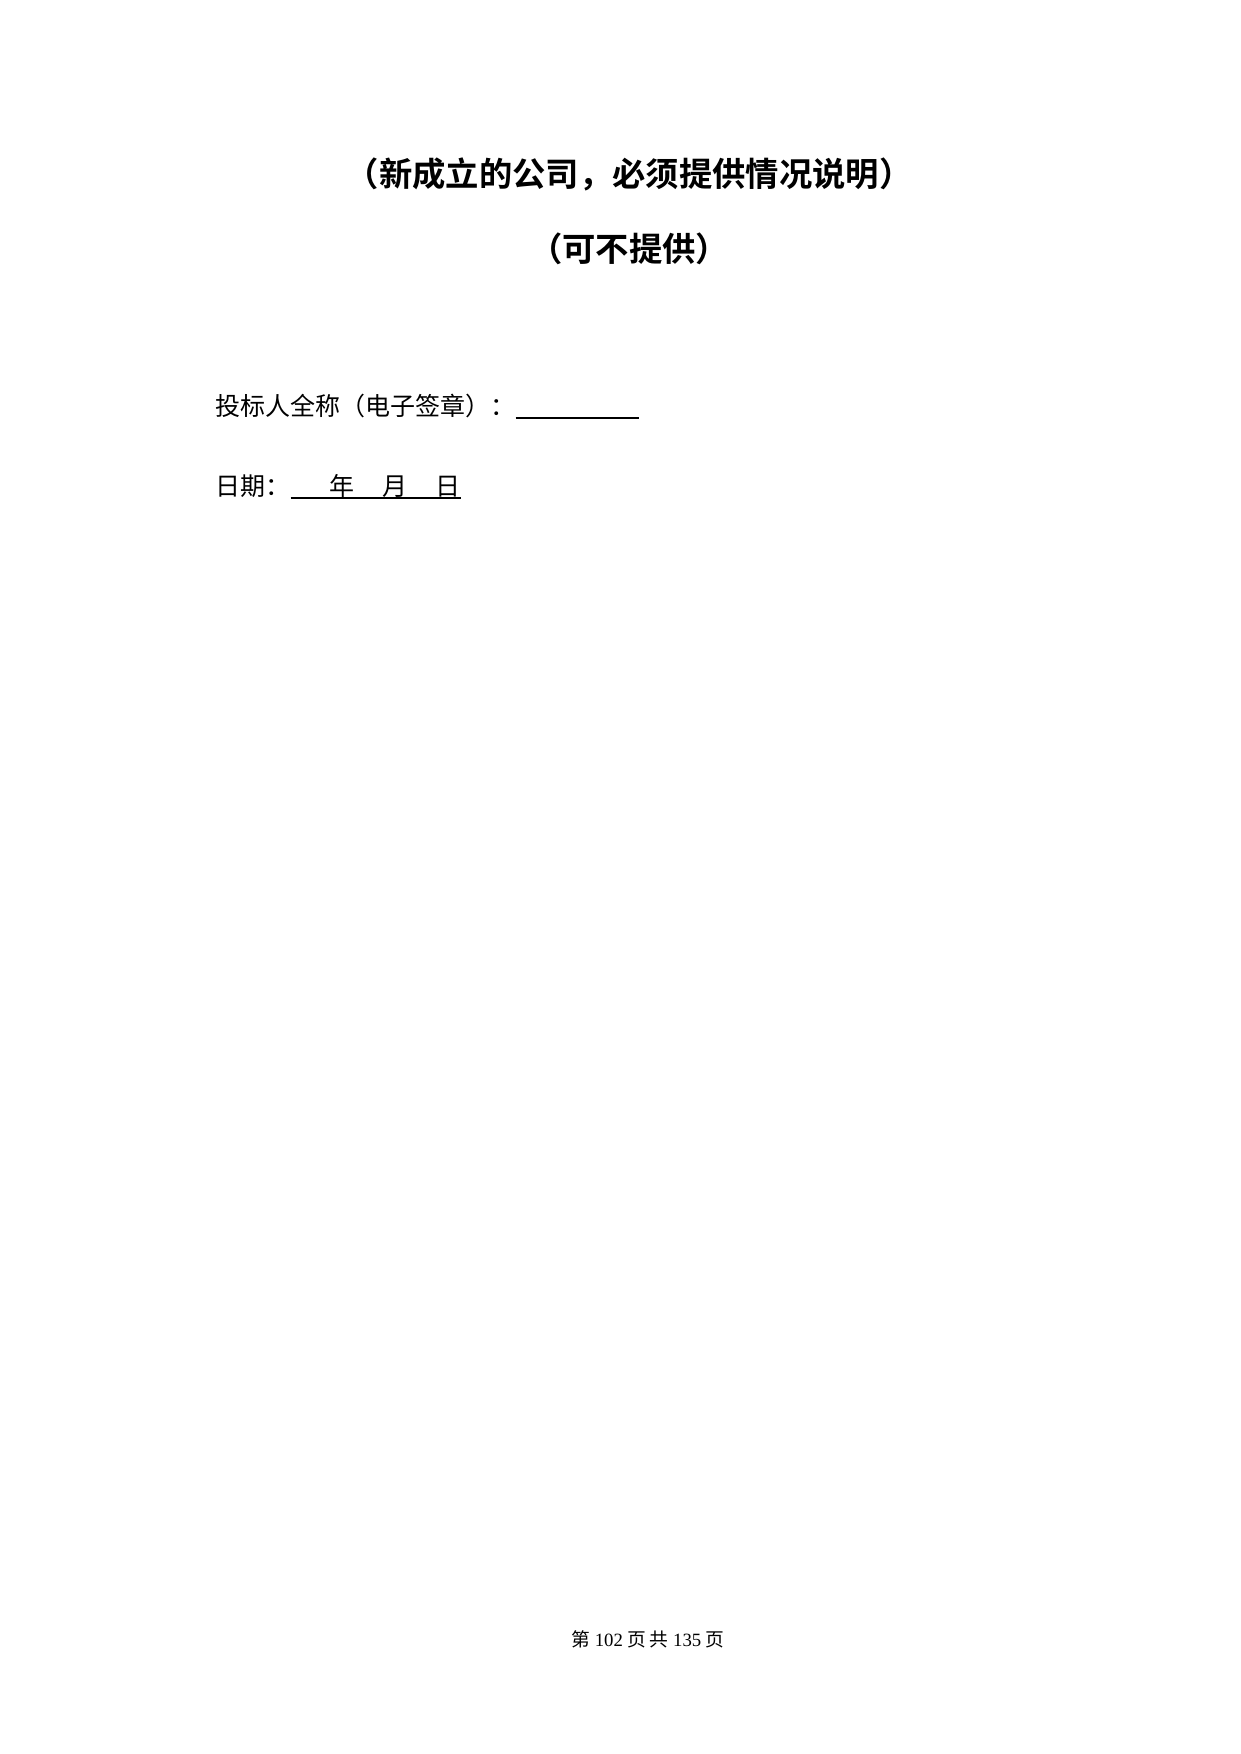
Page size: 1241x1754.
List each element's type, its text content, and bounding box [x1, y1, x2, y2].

text （可不提供） [165, 214, 1092, 279]
text （新成立的公司，必须提供情况说明） [165, 140, 1092, 205]
text 投标人全称（电子签章）： [165, 386, 1092, 423]
text 日期： 年 月 日 [165, 457, 1092, 505]
